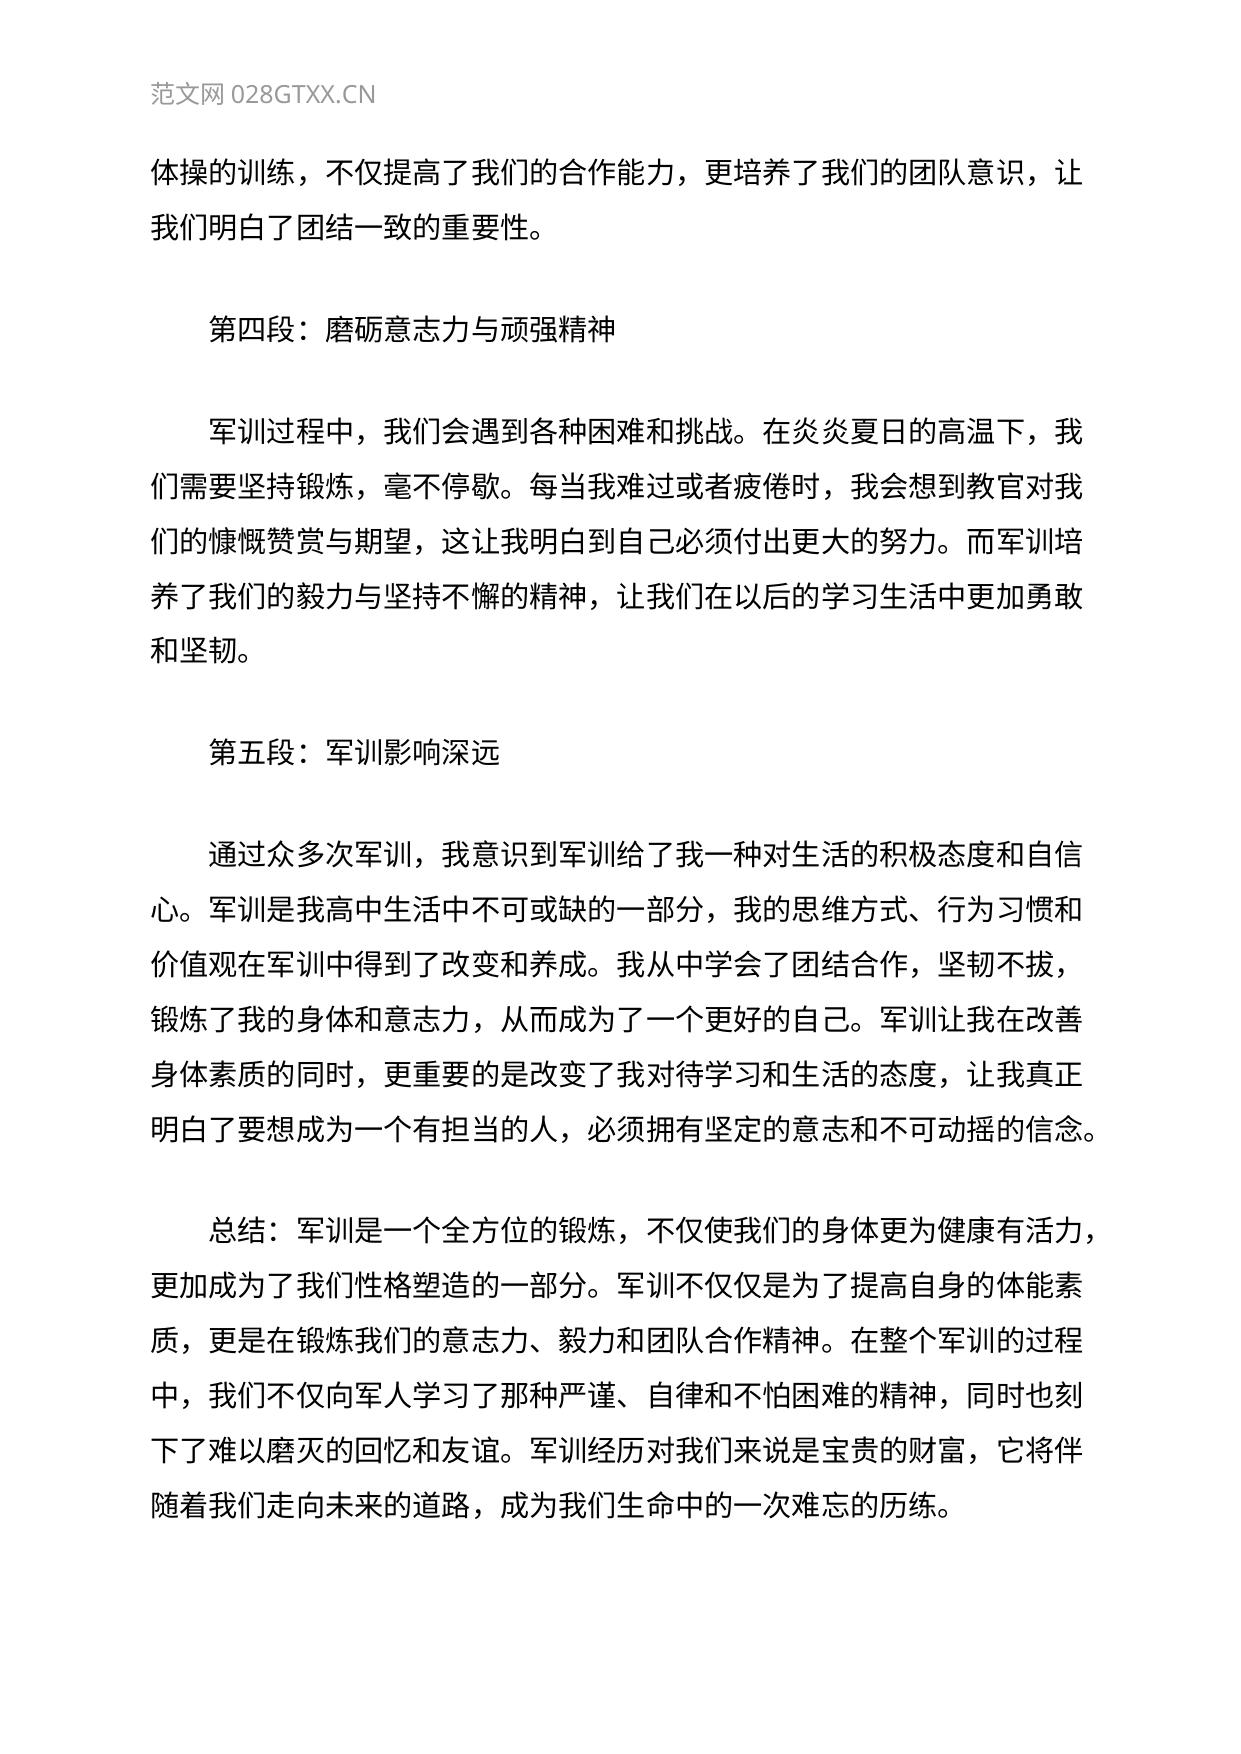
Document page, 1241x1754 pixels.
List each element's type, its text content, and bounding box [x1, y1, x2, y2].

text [150, 150, 1090, 247]
text 总结：军训是一个全方位的锻炼，不仅使我们的身体更为健康有活力，更加成为了我们性格塑造的一部分。军训不仅仅是为了提高自身的体能素质，更是在锻炼我们的意志力、毅力和团队合作精神。在整个军训的过程中，我们不仅向军人学习了那种严谨、自律和不怕困难的精神，同时也刻下了难以磨灭的回忆和友谊。军训经历对我们来说是宝贵的财富，它将伴随着我们走向未来的道路，成为我们生命中的一次难忘的历练。 [150, 1208, 1090, 1524]
text 军训过程中，我们会遇到各种困难和挑战。在炎炎夏日的高温下，我们需要坚持锻炼，毫不停歇。每当我难过或者疲倦时，我会想到教官对我们的慷慨赞赏与期望，这让我明白到自己必须付出更大的努力。而军训培养了我们的毅力与坚持不懈的精神，让我们在以后的学习生活中更加勇敢和坚韧。 [150, 408, 1090, 670]
text 第四段：磨砺意志力与顽强精神 [150, 307, 1090, 349]
text 通过众多次军训，我意识到军训给了我一种对生活的积极态度和自信心。军训是我高中生活中不可或缺的一部分，我的思维方式、行为习惯和价值观在军训中得到了改变和养成。我从中学会了团结合作，坚韧不拔，锻炼了我的身体和意志力，从而成为了一个更好的自己。军训让我在改善身体素质的同时，更重要的是改变了我对待学习和生活的态度，让我真正明白了要想成为一个有担当的人，必须拥有坚定的意志和不可动摇的信念。 [150, 832, 1090, 1148]
text 第五段：军训影响深远 [150, 730, 1090, 772]
